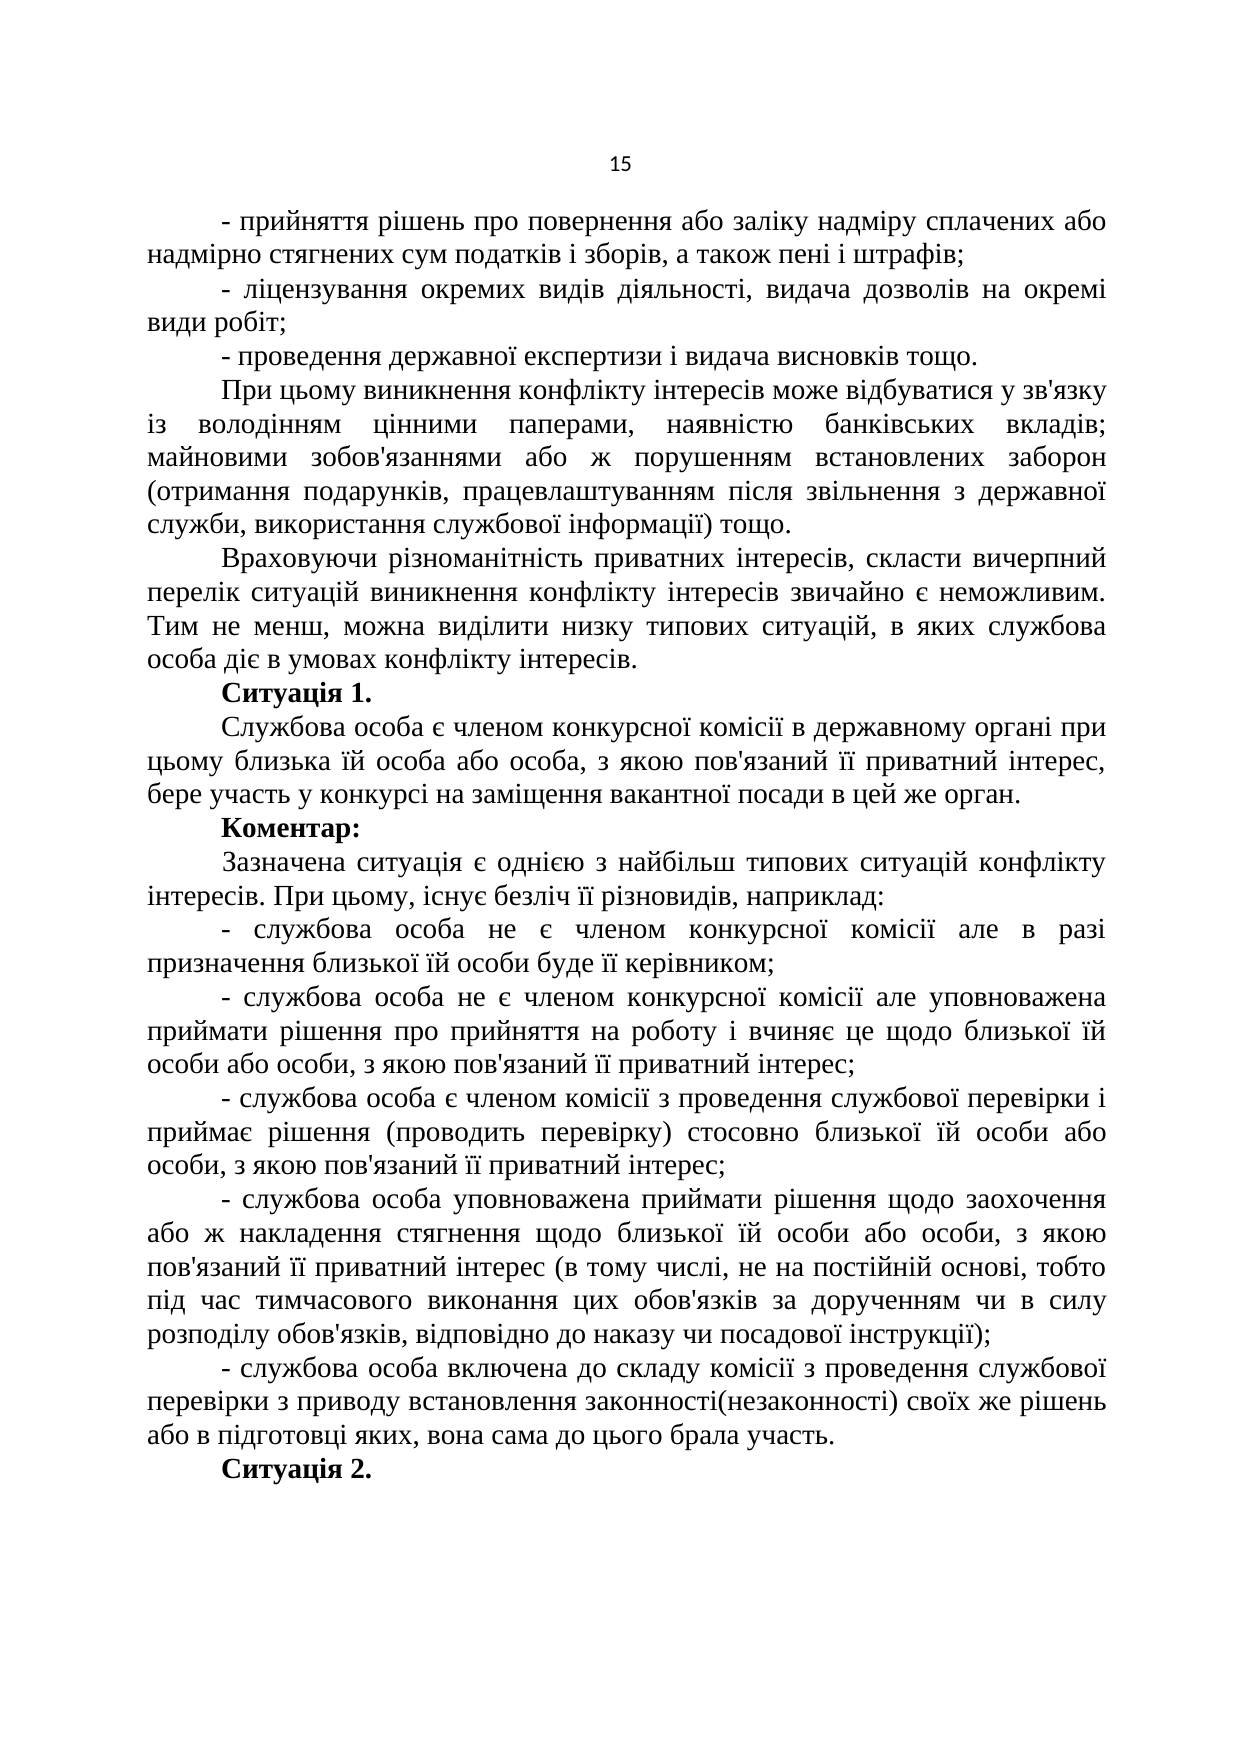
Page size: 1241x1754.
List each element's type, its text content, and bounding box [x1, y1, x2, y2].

text - службова особа не є членом конкурсної комісії але в разі призначення близької їй особи буде її керівником; [147, 912, 1107, 979]
text Враховуючи різноманітність приватних інтересів, скласти вичерпний перелік ситуацій виникнення конфлікту інтересів звичайно є неможливим. Тим не менш, можна виділити низку типових ситуацій, в яких службова особа діє в умовах конфлікту інтересів. [147, 541, 1107, 675]
text Ситуація 2. [147, 1451, 1107, 1484]
text При цьому виникнення конфлікту інтересів може відбуватися у зв'язку із володінням цінними паперами, наявністю банківських вкладів; майновими зобов'язаннями або ж порушенням встановлених заборон (отримання подарунків, працевлаштуванням після звільнення з державної служби, використання службової інформації) тощо. [147, 372, 1107, 540]
text - службова особа уповноважена приймати рішення щодо заохочення або ж накладення стягнення щодо близької їй особи або особи, з якою пов'язаний її приватний інтерес (в тому числі, не на постійній основі, тобто під час тимчасового виконання цих обов'язків за дорученням чи в силу розподілу обов'язків, відповідно до наказу чи посадової інструкції); [147, 1182, 1107, 1349]
text - службова особа включена до складу комісії з проведення службової перевірки з приводу встановлення законності(незаконності) своїх же рішень або в підготовці яких, вона сама до цього брала участь. [147, 1350, 1107, 1450]
text - службова особа є членом комісії з проведення службової перевірки і приймає рішення (проводить перевірку) стосовно близької їй особи або особи, з якою пов'язаний її приватний інтерес; [147, 1080, 1107, 1181]
text Службова особа є членом конкурсної комісії в державному органі при цьому близька їй особа або особа, з якою пов'язаний її приватний інтерес, бере участь у конкурсі на заміщення вакантної посади в цей же орган. [147, 709, 1107, 810]
text - прийняття рішень про повернення або заліку надміру сплачених або надмірно стягнених сум податків і зборів, а також пені і штрафів; [147, 203, 1107, 270]
text Ситуація 1. [147, 675, 1107, 709]
text - службова особа не є членом конкурсної комісії але уповноважена приймати рішення про прийняття на роботу і вчиняє це щодо близької їй особи або особи, з якою пов'язаний її приватний інтерес; [147, 979, 1107, 1080]
text - ліцензування окремих видів діяльності, видача дозволів на окремі види робіт; [147, 271, 1107, 338]
text Коментар: Зазначена ситуація є однією з найбільш типових ситуацій конфлікту інтересів. При цьому, існує безліч її різновидів, наприклад: [147, 811, 1107, 911]
text - проведення державної експертизи і видача висновків тощо. [147, 338, 1107, 372]
